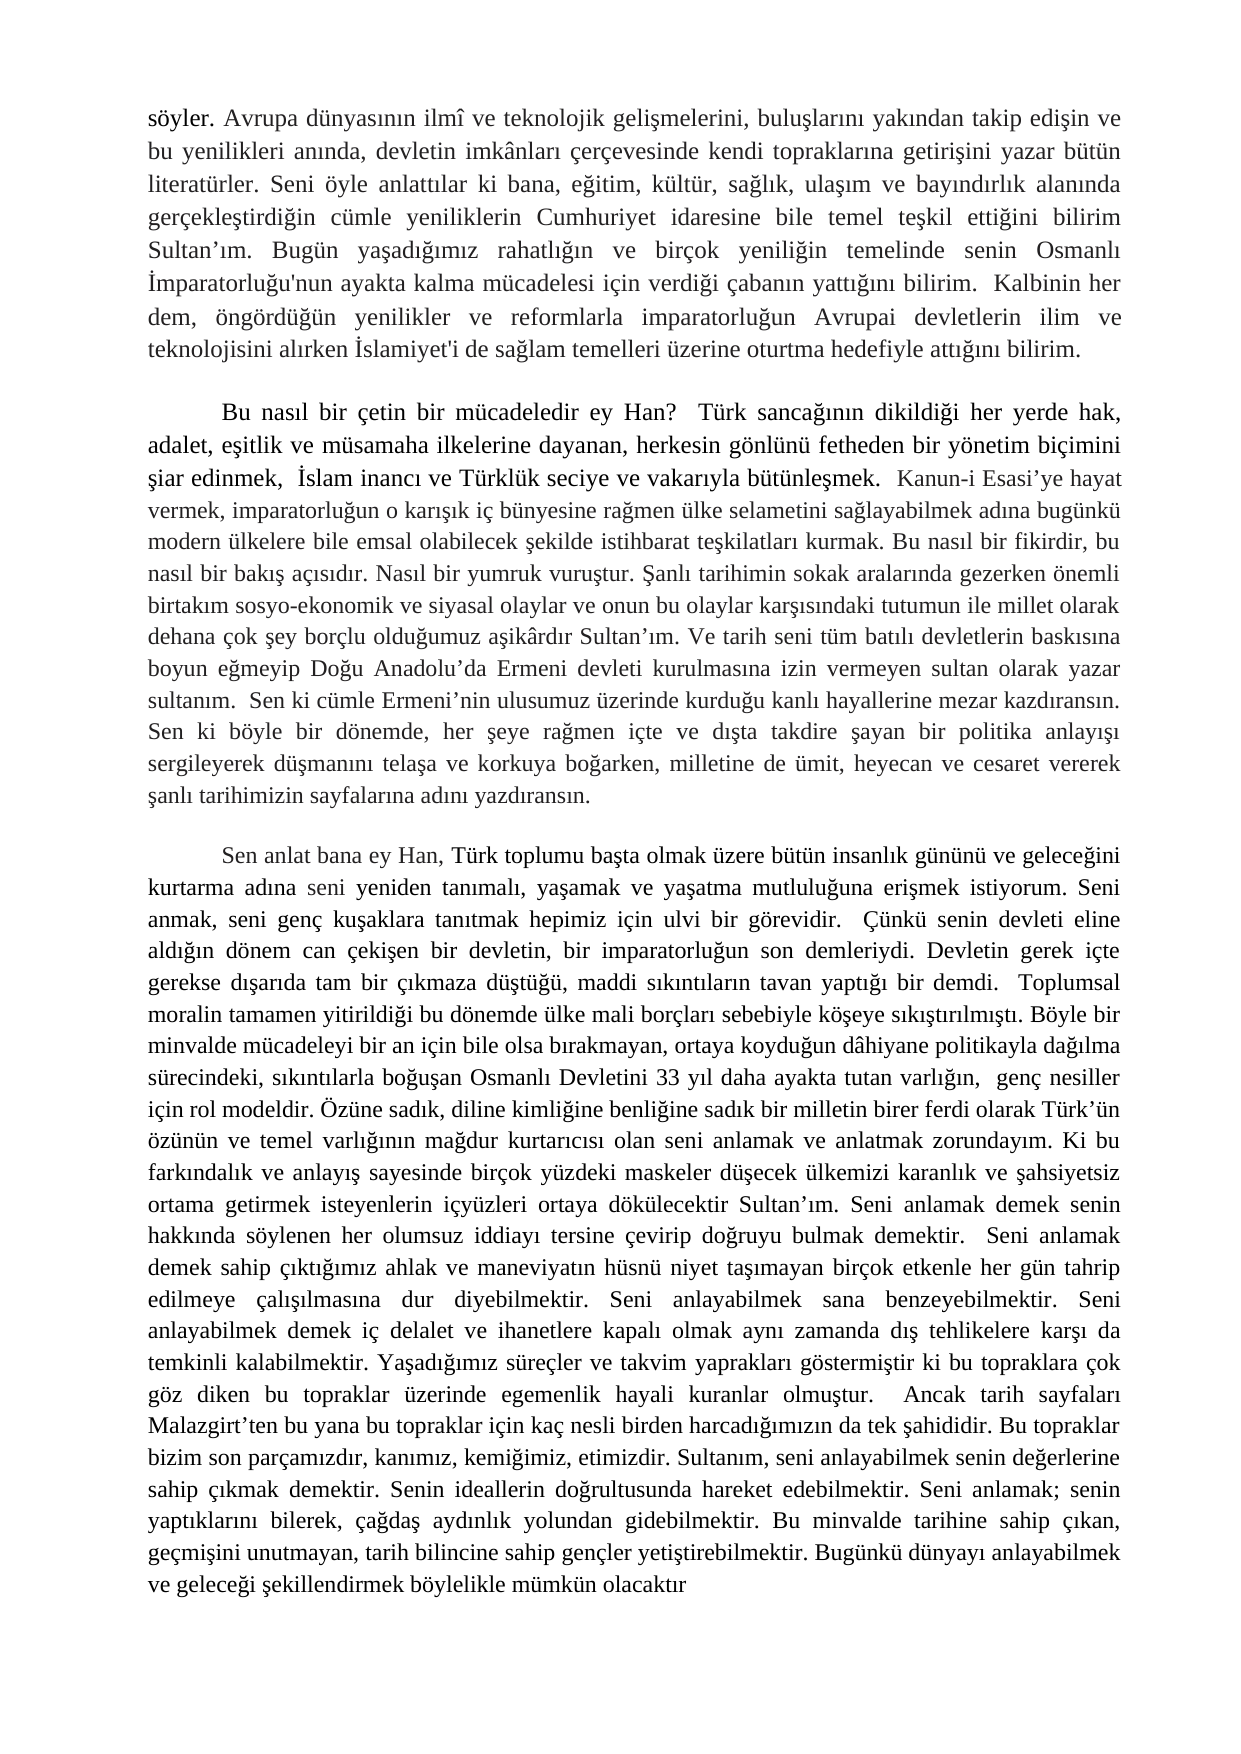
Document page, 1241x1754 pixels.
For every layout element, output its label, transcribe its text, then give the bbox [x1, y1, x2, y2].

text Sen anlat bana ey Han, Türk toplumu başta olmak üzere bütün insanlık gününü ve geleceğini kurtarma adına seni yeniden tanımalı, yaşamak ve yaşatma mutluluğuna erişmek istiyorum. Seni anmak, seni genç kuşaklara tanıtmak hepimiz için ulvi bir görevidir. Çünkü senin devleti eline aldığın dönem can çekişen bir devletin, bir imparatorluğun son demleriydi. Devletin gerek içte gerekse dışarıda tam bir çıkmaza düştüğü, maddi sıkıntıların tavan yaptığı bir demdi. Toplumsal moralin tamamen yitirildiği bu dönemde ülke mali borçları sebebiyle köşeye sıkıştırılmıştı. Böyle bir minvalde mücadeleyi bir an için bile olsa bırakmayan, ortaya koyduğun dâhiyane politikayla dağılma sürecindeki, sıkıntılarla boğuşan Osmanlı Devletini 33 yıl daha ayakta tutan varlığın, genç nesiller için rol modeldir. Özüne sadık, diline kimliğine benliğine sadık bir milletin birer ferdi olarak Türk’ün özünün ve temel varlığının mağdur kurtarıcısı olan seni anlamak ve anlatmak zorundayım. Ki bu farkındalık ve anlayış sayesinde birçok yüzdeki maskeler düşecek ülkemizi karanlık ve şahsiyetsiz ortama getirmek isteyenlerin içyüzleri ortaya dökülecektir Sultan’ım. Seni anlamak demek senin hakkında söylenen her olumsuz iddiayı tersine çevirip doğruyu bulmak demektir. Seni anlamak demek sahip çıktığımız ahlak ve maneviyatın hüsnü niyet taşımayan birçok etkenle her gün tahrip edilmeye çalışılmasına dur diyebilmektir. Seni anlayabilmek sana benzeyebilmektir. Seni anlayabilmek demek iç delalet ve ihanetlere kapalı olmak aynı zamanda dış tehlikelere karşı da temkinli kalabilmektir. Yaşadığımız süreçler ve takvim yaprakları göstermiştir ki bu topraklara çok göz diken bu topraklar üzerinde egemenlik hayali kuranlar olmuştur. Ancak tarih sayfaları Malazgirt’ten bu yana bu topraklar için kaç nesli birden harcadığımızın da tek şahididir. Bu topraklar bizim son parçamızdır, kanımız, kemiğimiz, etimizdir. Sultanım, seni anlayabilmek senin değerlerine sahip çıkmak demektir. Senin ideallerin doğrultusunda hareket edebilmektir. Seni anlamak; senin yaptıklarını bilerek, çağdaş aydınlık yolundan gidebilmektir. Bu minvalde tarihine sahip çıkan, geçmişini unutmayan, tarih bilincine sahip gençler yetiştirebilmektir. Bugünkü dünyayı anlayabilmek ve geleceği şekillendirmek böylelikle mümkün olacaktır [148, 841, 1122, 1597]
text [148, 103, 1122, 363]
text Bu nasıl bir çetin bir mücadeledir ey Han? Türk sancağının dikildiği her yerde hak, adalet, eşitlik ve müsamaha ilkelerine dayanan, herkesin gönlünü fetheden bir yönetim biçimini şiar edinmek, İslam inancı ve Türklük seciye ve vakarıyla bütünleşmek. Kanun-i Esasi’ye hayat vermek, imparatorluğun o karışık iç bünyesine rağmen ülke selametini sağlayabilmek adına bugünkü modern ülkelere bile emsal olabilecek şekilde istihbarat teşkilatları kurmak. Bu nasıl bir fikirdir, bu nasıl bir bakış açısıdır. Nasıl bir yumruk vuruştur. Şanlı tarihimin sokak aralarında gezerken önemli birtakım sosyo-ekonomik ve siyasal olaylar ve onun bu olaylar karşısındaki tutumun ile millet olarak dehana çok şey borçlu olduğumuz aşikârdır Sultan’ım. Ve tarih seni tüm batılı devletlerin baskısına boyun eğmeyip Doğu Anadolu’da Ermeni devleti kurulmasına izin vermeyen sultan olarak yazar sultanım. Sen ki cümle Ermeni’nin ulusumuz üzerinde kurduğu kanlı hayallerine mezar kazdıransın. Sen ki böyle bir dönemde, her şeye rağmen içte ve dışta takdire şayan bir politika anlayışı sergileyerek düşmanını telaşa ve korkuya boğarken, milletine de ümit, heyecan ve cesaret vererek şanlı tarihimizin sayfalarına adını yazdıransın. [148, 397, 1122, 808]
